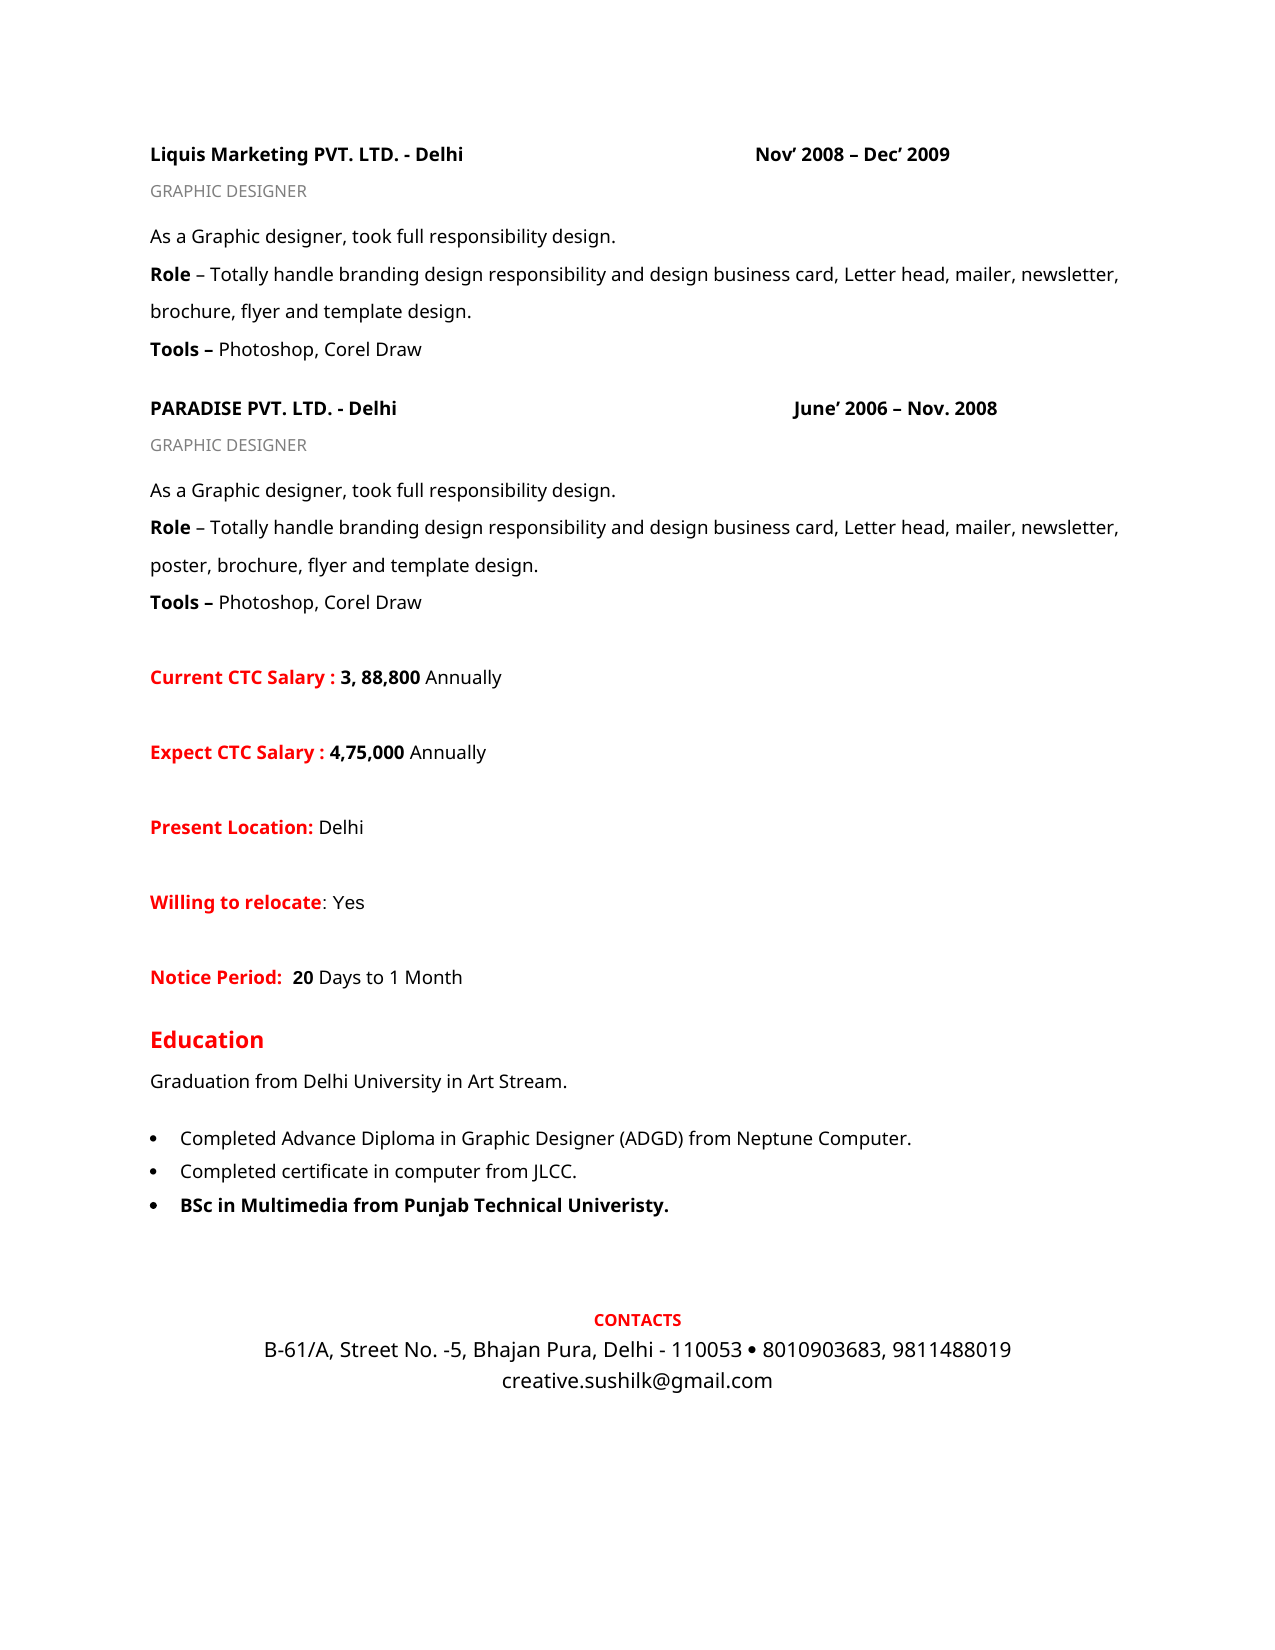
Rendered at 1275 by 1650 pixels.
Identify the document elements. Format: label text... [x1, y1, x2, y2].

text Present Location: Delhi [150, 805, 1125, 880]
text As a Graphic designer, took full responsibility design. [150, 214, 1125, 251]
subtitle GRAPHIC DESIGNER [150, 179, 1125, 202]
subtitle Education [150, 1023, 1125, 1055]
text As a Graphic designer, took full responsibility design. [150, 467, 1125, 505]
text Role – Totally handle branding design responsibility and design business card, Letter head, mailer, newsletter, poster, brochure, flyer and template design. [150, 505, 1125, 580]
subtitle PVT. LTD. - June’ 2006 – Nov. 2008 [150, 395, 1125, 420]
text Tools – Photoshop, Corel Draw [150, 326, 1125, 364]
subtitle GRAPHIC DESIGNER [150, 433, 1125, 456]
list BSc in Multimedia from Punjab Technical Univeristy. [150, 1192, 1125, 1217]
text Tools – Photoshop, Corel Draw [150, 580, 1125, 617]
text B-61/A, Street No. -5, Bhajan Pura, Delhi - 110053  8010903683, 9811488019 creative.sushilk@gmail.com [150, 1332, 1125, 1395]
text Notice Period: 20 Days to 1 Month [150, 955, 1125, 992]
text Willing to relocate: Yes [150, 880, 1125, 917]
text Expect CTC Salary : 4,75,000 Annually [150, 730, 1125, 767]
subtitle CONTACTS [150, 1301, 1125, 1332]
list Completed Advance Diploma in Graphic Designer (ADGD) from Computer. [150, 1126, 1125, 1151]
subtitle Liquis Marketing PVT. LTD. - Nov’ 2008 – Dec’ 2009 [150, 141, 1125, 167]
text Role – Totally handle branding design responsibility and design business card, Letter head, mailer, newsletter, brochure, flyer and template design. [150, 251, 1125, 326]
text Current CTC Salary : 3, 88,800 Annually [150, 655, 1125, 692]
list Completed certificate in computer from JLCC. [150, 1159, 1125, 1184]
text Graduation from Delhi University in Art Stream. [150, 1063, 1125, 1094]
